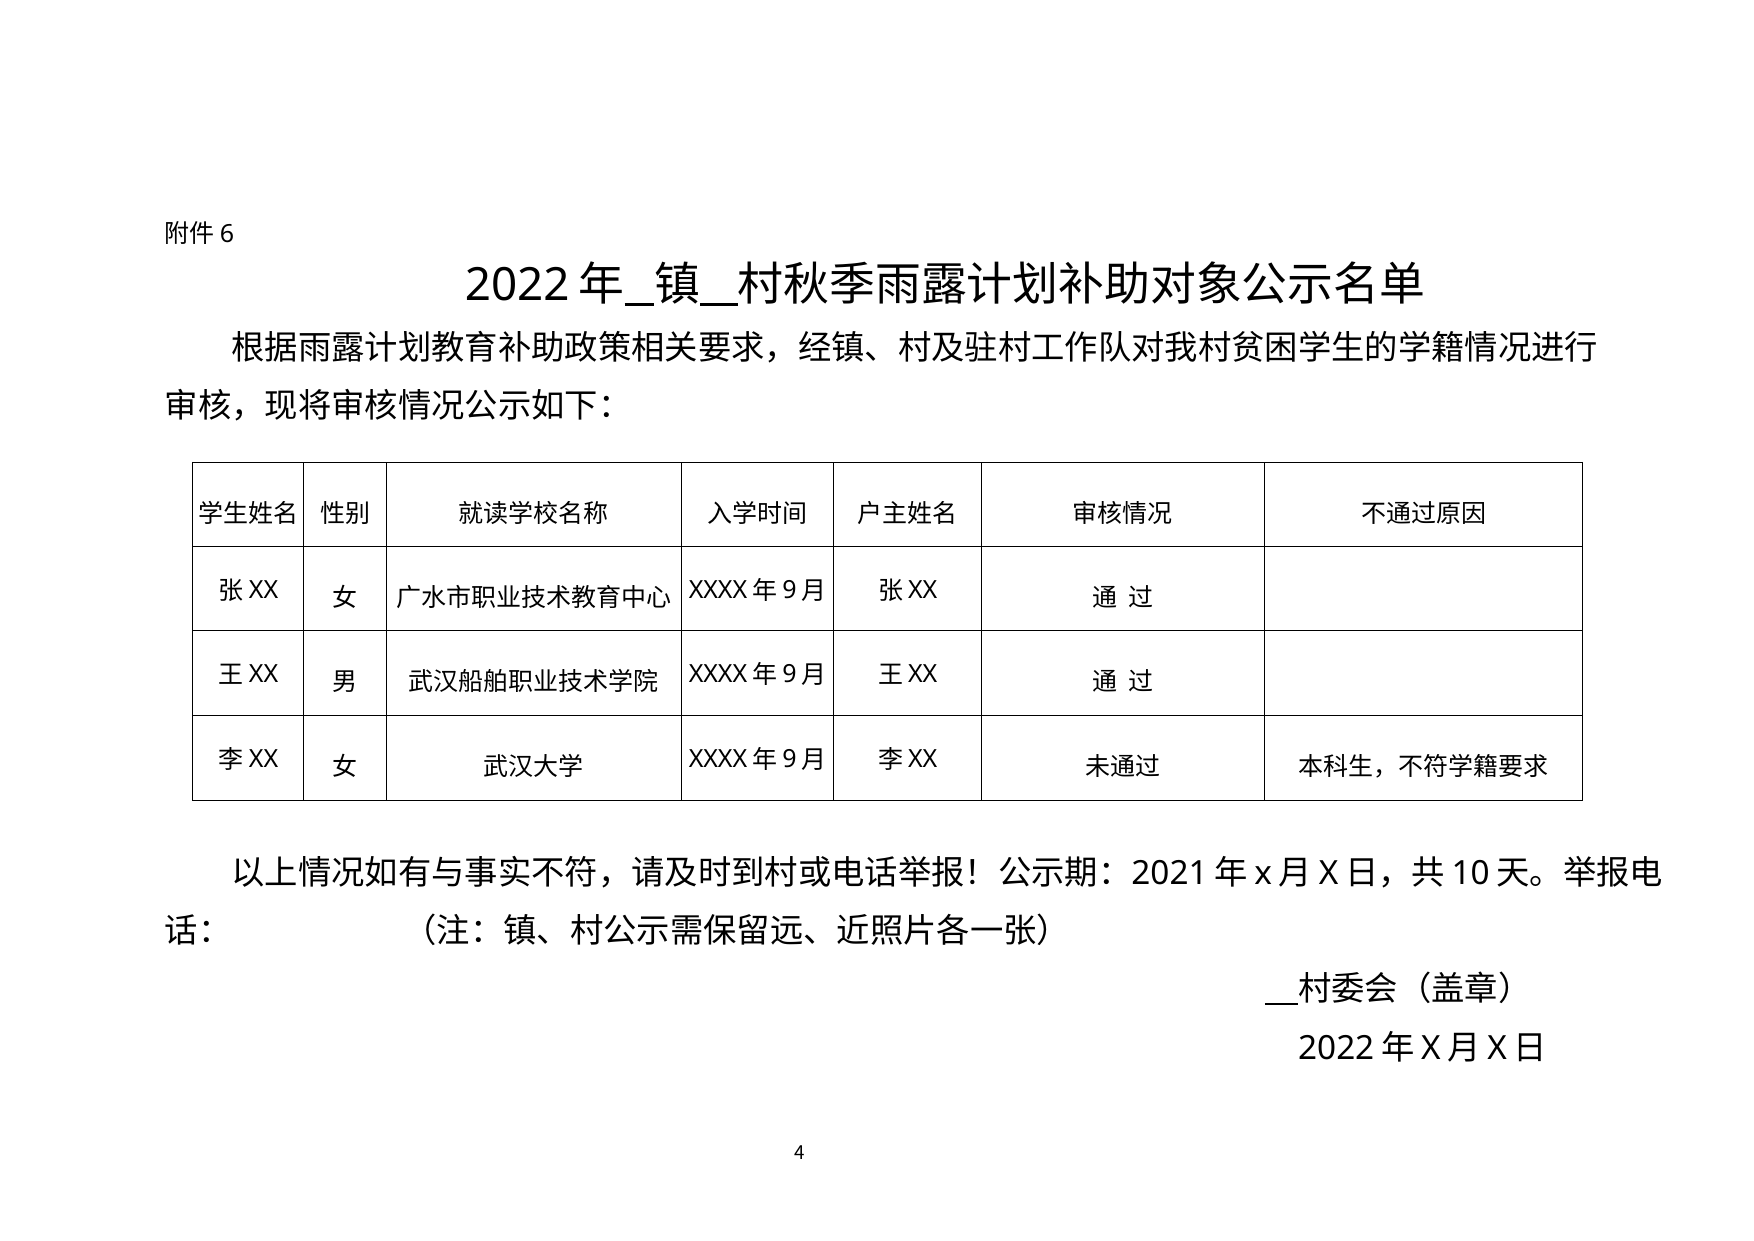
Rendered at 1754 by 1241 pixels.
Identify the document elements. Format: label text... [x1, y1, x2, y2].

text 根据雨露计划教育补助政策相关要求，经镇、村及驻村工作队对我村贫困学生的学籍情况进行 [164, 312, 1725, 371]
table_cell 广水市职业技术教育中心 [387, 547, 681, 630]
text 村委会（盖章） [164, 954, 1725, 1012]
text 以上情况如有与事实不符，请及时到村或电话举报！公示期：2021年x月X日，共10天。举报电话： （注：镇、村公示需保留远、近照片各一张） [164, 837, 1725, 954]
table_header 学生姓名 [193, 463, 303, 546]
table_header 就读学校名称 [387, 463, 681, 546]
text 审核，现将审核情况公示如下： [164, 371, 1725, 429]
table_cell XXXX年9月 [682, 716, 833, 800]
text 2022年 镇 村秋季雨露计划补助对象公示名单 [164, 254, 1725, 312]
table_header 审核情况 [982, 463, 1264, 546]
table_header 性别 [304, 463, 386, 546]
table_cell XXXX年9月 [682, 547, 833, 630]
table_header 户主姓名 [834, 463, 981, 546]
table_cell 武汉船舶职业技术学院 [387, 631, 681, 715]
table_cell 李XX [193, 716, 303, 800]
table_cell XXXX年9月 [682, 631, 833, 715]
table_cell 李XX [834, 716, 981, 800]
table_cell 通 过 [982, 631, 1264, 715]
text 附件6 [164, 196, 1725, 254]
table_cell 王XX [193, 631, 303, 715]
table_header 入学时间 [682, 463, 833, 546]
table_cell 女 [304, 547, 386, 630]
table_cell 通 过 [982, 547, 1264, 630]
table_cell [1265, 547, 1582, 630]
table_cell 男 [304, 631, 386, 715]
table_header 不通过原因 [1265, 463, 1582, 546]
text 2022年X月X日 [164, 1012, 1725, 1071]
table_cell 女 [304, 716, 386, 800]
table_cell 武汉大学 [387, 716, 681, 800]
table_cell 张XX [193, 547, 303, 630]
table_cell 未通过 [982, 716, 1264, 800]
table_cell 王XX [834, 631, 981, 715]
table_cell 本科生，不符学籍要求 [1265, 716, 1582, 800]
table_cell [1265, 631, 1582, 715]
table_cell 张XX [834, 547, 981, 630]
